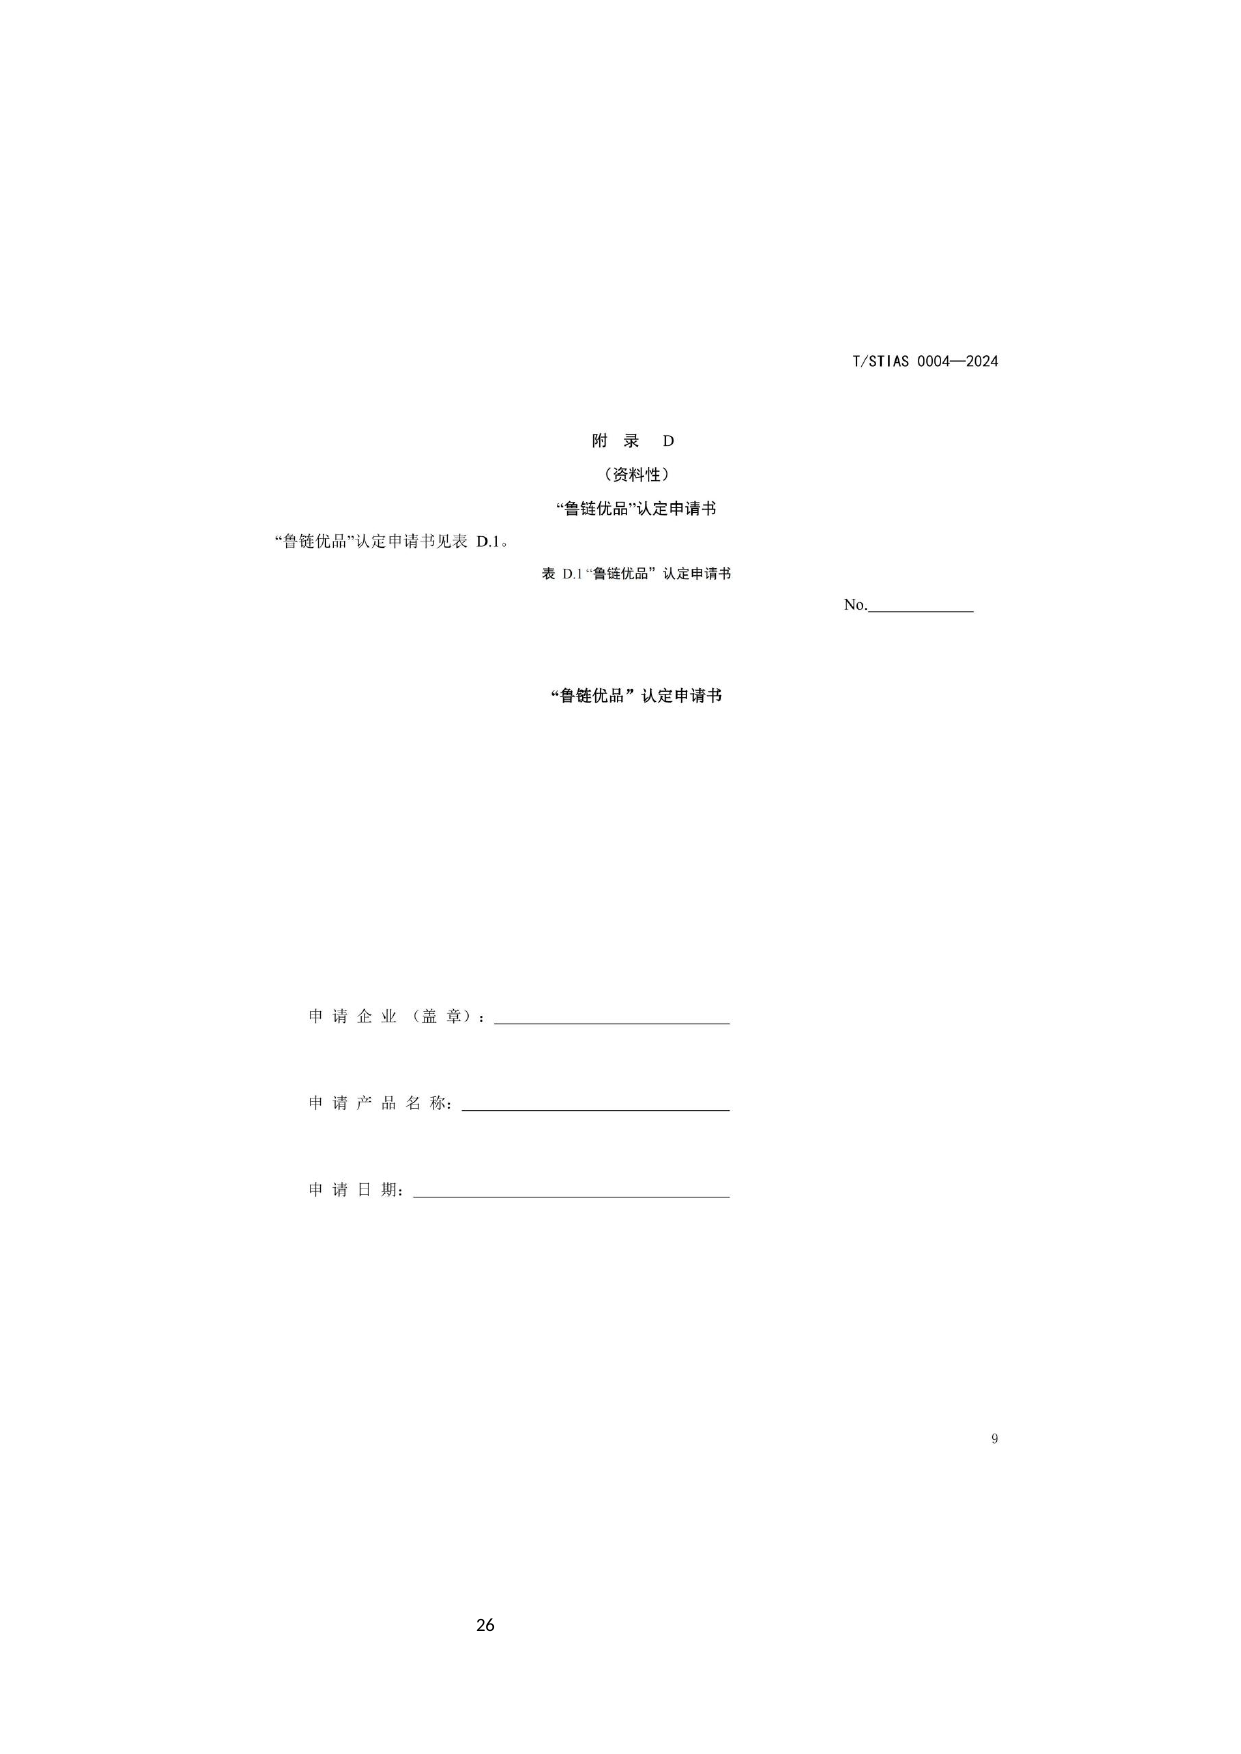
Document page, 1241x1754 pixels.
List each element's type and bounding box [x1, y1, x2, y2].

picture [165, 232, 1086, 1533]
